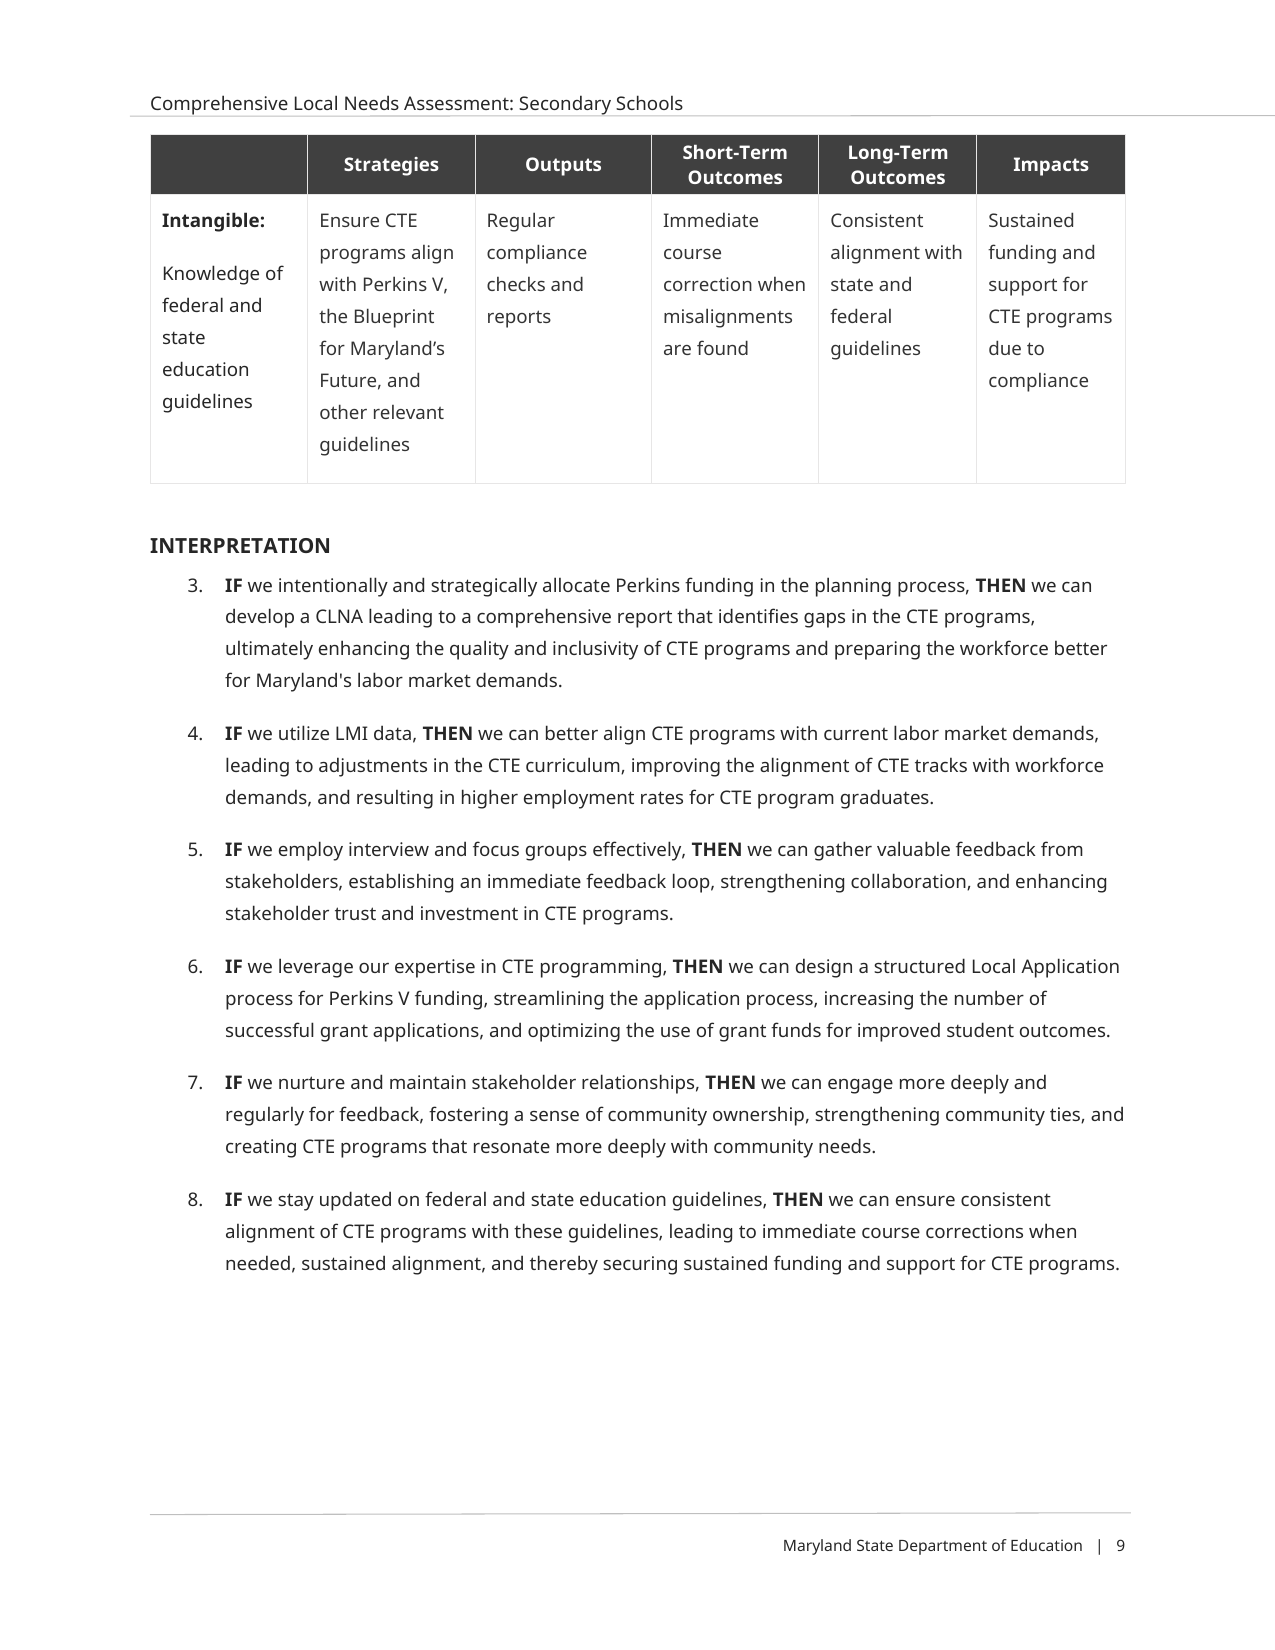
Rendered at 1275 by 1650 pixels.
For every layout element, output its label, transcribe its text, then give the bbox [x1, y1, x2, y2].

subtitle Interpretation [150, 531, 1125, 559]
table_header Outputs [476, 135, 651, 194]
table_cell Sustained funding and support for CTE programs due to compliance [977, 195, 1125, 483]
table_cell Intangible: Knowledge of federal and state education guidelines [151, 195, 307, 483]
table_cell Consistent alignment with state and federal guidelines [819, 195, 976, 483]
list IF we employ interview and focus groups effectively, THEN we can gather valuable feedback from stakeholders, establishing an immediate feedback loop, strengthening collaboration, and enhancing stakeholder trust and investment in CTE programs. [187, 837, 1125, 926]
table_header [151, 135, 307, 194]
list IF we stay updated on federal and state education guidelines, THEN we can ensure consistent alignment of CTE programs with these guidelines, leading to immediate course corrections when needed, sustained alignment, and thereby securing sustained funding and support for CTE programs. [187, 1186, 1125, 1275]
table_header Long-Term Outcomes [819, 135, 976, 194]
table_cell Ensure CTE programs align with Perkins V, the Blueprint for Maryland’s Future, and other relevant guidelines [308, 195, 475, 483]
table_cell Regular compliance checks and reports [476, 195, 651, 483]
table_cell Immediate course correction when misalignments are found [652, 195, 818, 483]
list IF we leverage our expertise in CTE programming, THEN we can design a structured Local Application process for Perkins V funding, streamlining the application process, increasing the number of successful grant applications, and optimizing the use of grant funds for improved student outcomes. [187, 953, 1125, 1042]
table_header Strategies [308, 135, 475, 194]
list IF we intentionally and strategically allocate Perkins funding in the planning process, THEN we can develop a CLNA leading to a comprehensive report that identifies gaps in the CTE programs, ultimately enhancing the quality and inclusivity of CTE programs and preparing the workforce better for Maryland's labor market demands. [187, 572, 1125, 693]
table_header Short-Term Outcomes [652, 135, 818, 194]
list IF we nurture and maintain stakeholder relationships, THEN we can engage more deeply and regularly for feedback, fostering a sense of community ownership, strengthening community ties, and creating CTE programs that resonate more deeply with community needs. [187, 1069, 1125, 1159]
table_header Impacts [977, 135, 1125, 194]
list IF we utilize LMI data, THEN we can better align CTE programs with current labor market demands, leading to adjustments in the CTE curriculum, improving the alignment of CTE tracks with workforce demands, and resulting in higher employment rates for CTE program graduates. [187, 720, 1125, 809]
